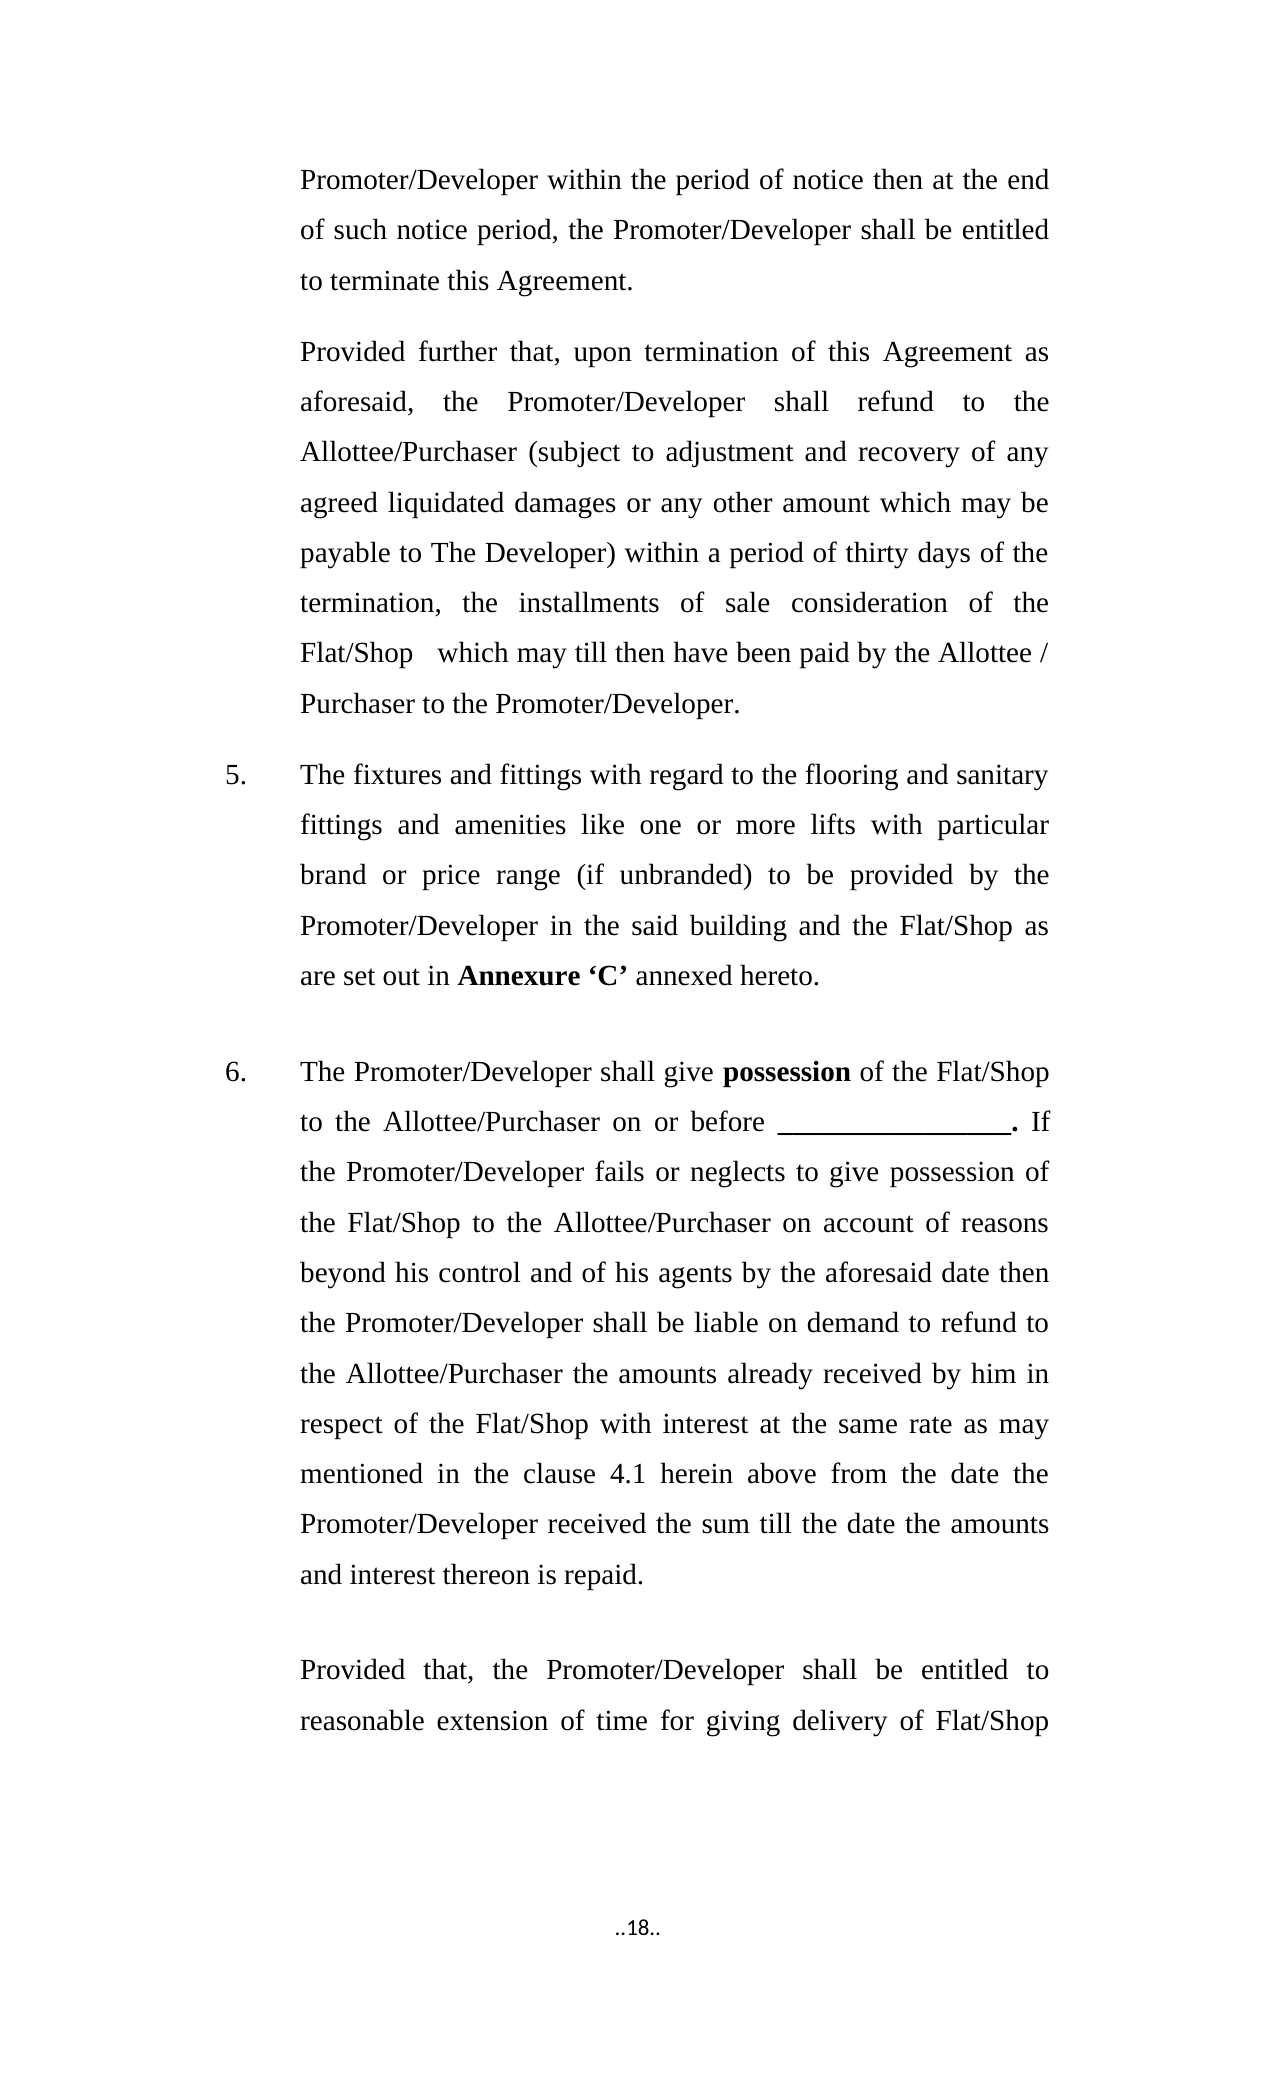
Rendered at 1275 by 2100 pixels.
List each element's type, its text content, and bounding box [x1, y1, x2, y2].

text 6. The Promoter/Developer shall give possession of the Flat/Shop to the Allottee/Purchaser on or before ________________. If the Promoter/Developer fails or neglects to give possession of the Flat/Shop to the Allottee/Purchaser on account of reasons beyond his control and of his agents by the aforesaid date then the Promoter/Developer shall be liable on demand to refund to the Allottee/Purchaser the amounts already received by him in respect of the Flat/Shop with interest at the same rate as may mentioned in the clause 4.1 herein above from the date the Promoter/Developer received the sum till the date the amounts and interest thereon is repaid. [225, 1054, 1050, 1591]
text 5. The fixtures and fittings with regard to the flooring and sanitary fittings and amenities like one or more lifts with particular brand or price range (if unbranded) to be provided by the Promoter/Developer in the said building and the Flat/Shop as are set out in Annexure ‘C’ annexed hereto. [225, 757, 1050, 992]
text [300, 162, 1050, 296]
text Provided further that, upon termination of this Agreement as aforesaid, the Promoter/Developer shall refund to the Allottee/Purchaser (subject to adjustment and recovery of any agreed liquidated damages or any other amount which may be payable to The Developer) within a period of thirty days of the termination, the installments of sale consideration of the Flat/Shop which may till then have been paid by the Allottee / Purchaser to the Promoter/Developer. [300, 334, 1050, 719]
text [300, 1652, 1050, 1736]
